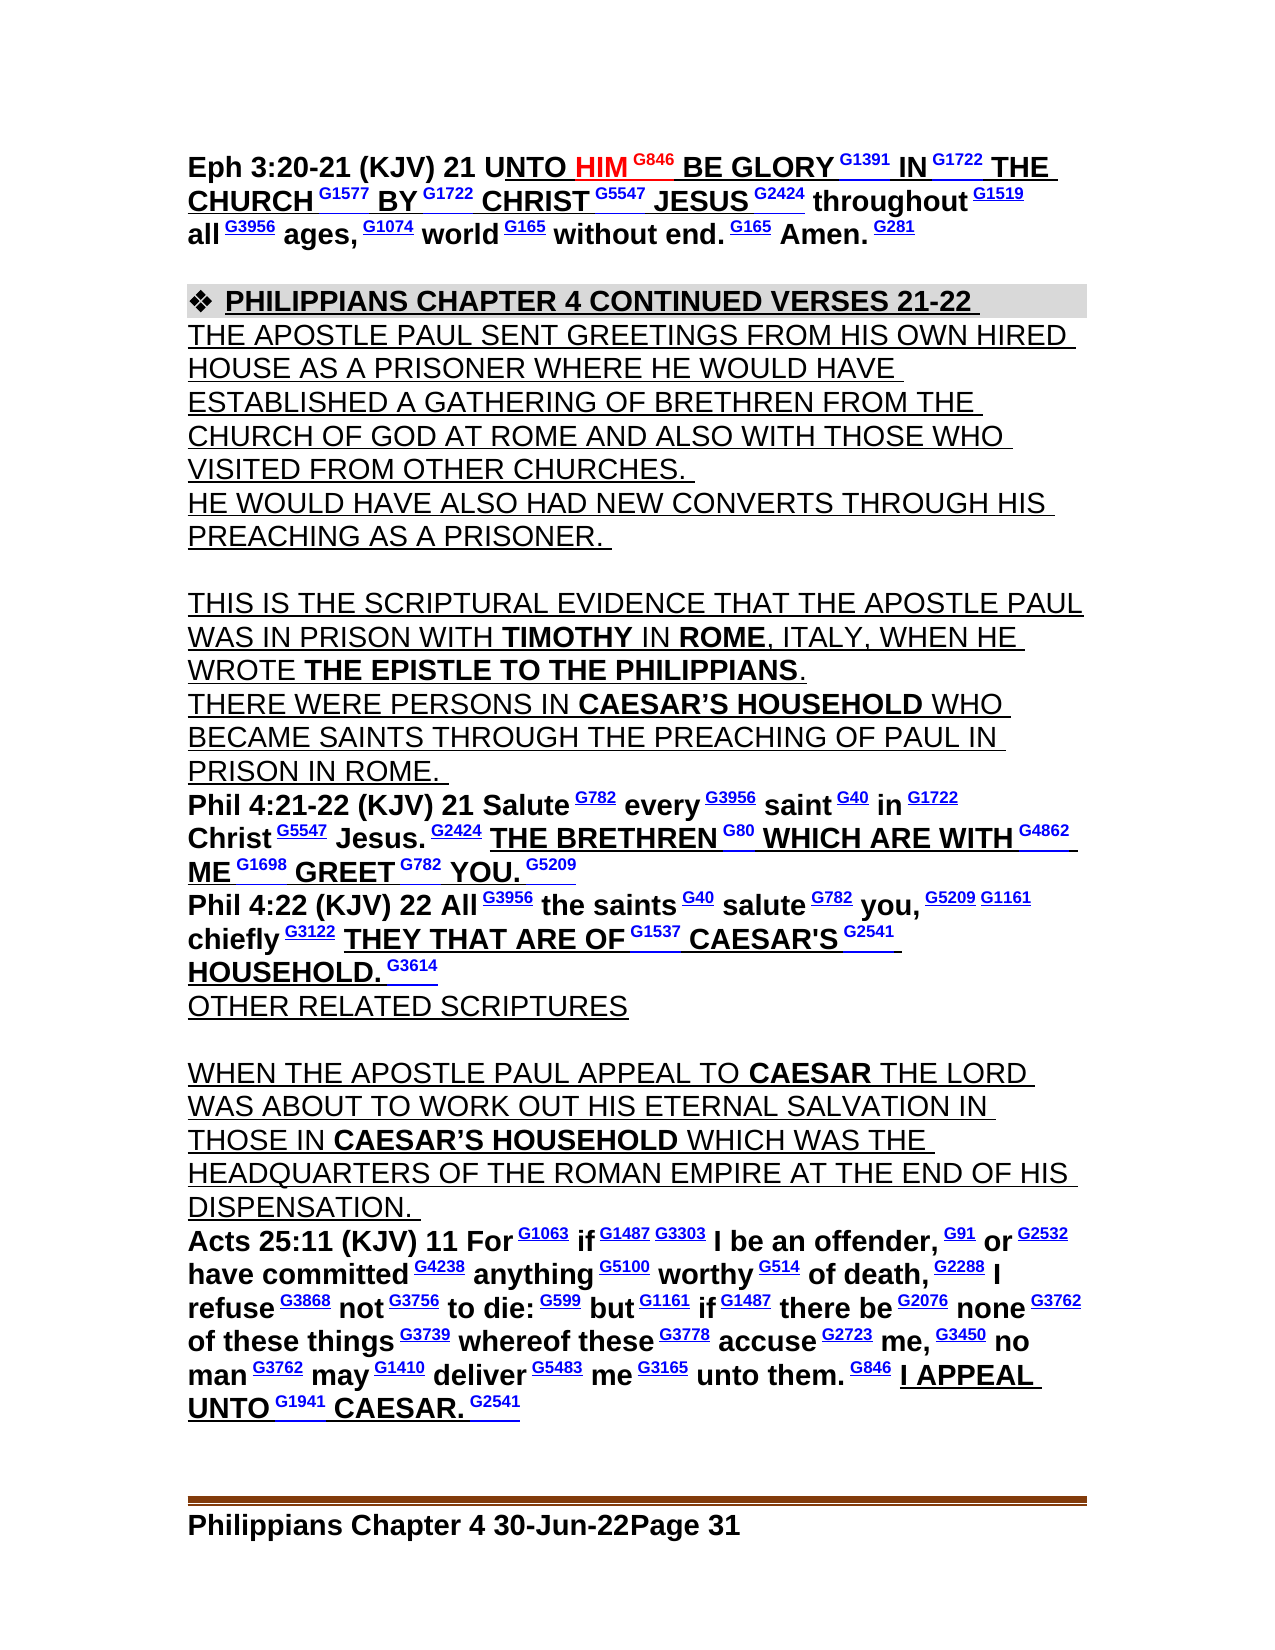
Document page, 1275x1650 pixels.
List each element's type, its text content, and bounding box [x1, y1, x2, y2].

text OTHER RELATED SCRIPTURES [187, 989, 1087, 1022]
text Phil 4:22 (KJV) 22 All G3956 the saints G40 salute G782 you, G5209 G1161 chiefly G3122 THEY THAT ARE OF G1537 CAESAR'S G2541 HOUSEHOLD. G3614 [187, 888, 1087, 989]
text THE APOSTLE PAUL SENT GREETINGS FROM HIS OWN HIRED HOUSE AS A PRISONER WHERE HE WOULD HAVE ESTABLISHED A GATHERING OF BRETHREN FROM THE CHURCH OF GOD AT ROME AND ALSO WITH THOSE WHO VISITED FROM OTHER CHURCHES. [187, 318, 1087, 486]
text Phil 4:21-22 (KJV) 21 Salute G782 every G3956 saint G40 in G1722 Christ G5547 Jesus. G2424 THE BRETHREN G80 WHICH ARE WITH G4862 ME G1698 GREET G782 YOU. G5209 [187, 787, 1087, 888]
text Eph 3:20-21 (KJV) 21 UNTO HIM G846 BE GLORY G1391 IN G1722 THE CHURCH G1577 BY G1722 CHRIST G5547 JESUS G2424 throughout G1519 all G3956 ages, G1074 world G165 without end. G165 Amen. G281 [187, 150, 1087, 251]
text Acts 25:11 (KJV) 11 For G1063 if G1487 G3303 I be an offender, G91 or G2532 have committed G4238 anything G5100 worthy G514 of death, G2288 I refuse G3868 not G3756 to die: G599 but G1161 if G1487 there be G2076 none G3762 of these things G3739 whereof these G3778 accuse G2723 me, G3450 no man G3762 may G1410 deliver G5483 me G3165 unto them. G846 I APPEAL UNTO G1941 CAESAR. G2541 [187, 1223, 1087, 1425]
text WHEN THE APOSTLE PAUL APPEAL TO CAESAR THE LORD WAS ABOUT TO WORK OUT HIS ETERNAL SALVATION IN THOSE IN CAESAR’S HOUSEHOLD WHICH WAS THE HEADQUARTERS OF THE ROMAN EMPIRE AT THE END OF HIS DISPENSATION. [187, 1056, 1087, 1223]
text THERE WERE PERSONS IN CAESAR’S HOUSEHOLD WHO BECAME SAINTS THROUGH THE PREACHING OF PAUL IN PRISON IN ROME. [187, 687, 1087, 787]
text THIS IS THE SCRIPTURAL EVIDENCE THAT THE APOSTLE PAUL WAS IN PRISON WITH TIMOTHY IN ROME, ITALY, WHEN HE WROTE THE EPISTLE TO THE PHILIPPIANS. [187, 586, 1087, 687]
list PHILIPPIANS CHAPTER 4 CONTINUED VERSES 21-22 [187, 284, 1087, 318]
text HE WOULD HAVE ALSO HAD NEW CONVERTS THROUGH HIS PREACHING AS A PRISONER. [187, 486, 1087, 553]
